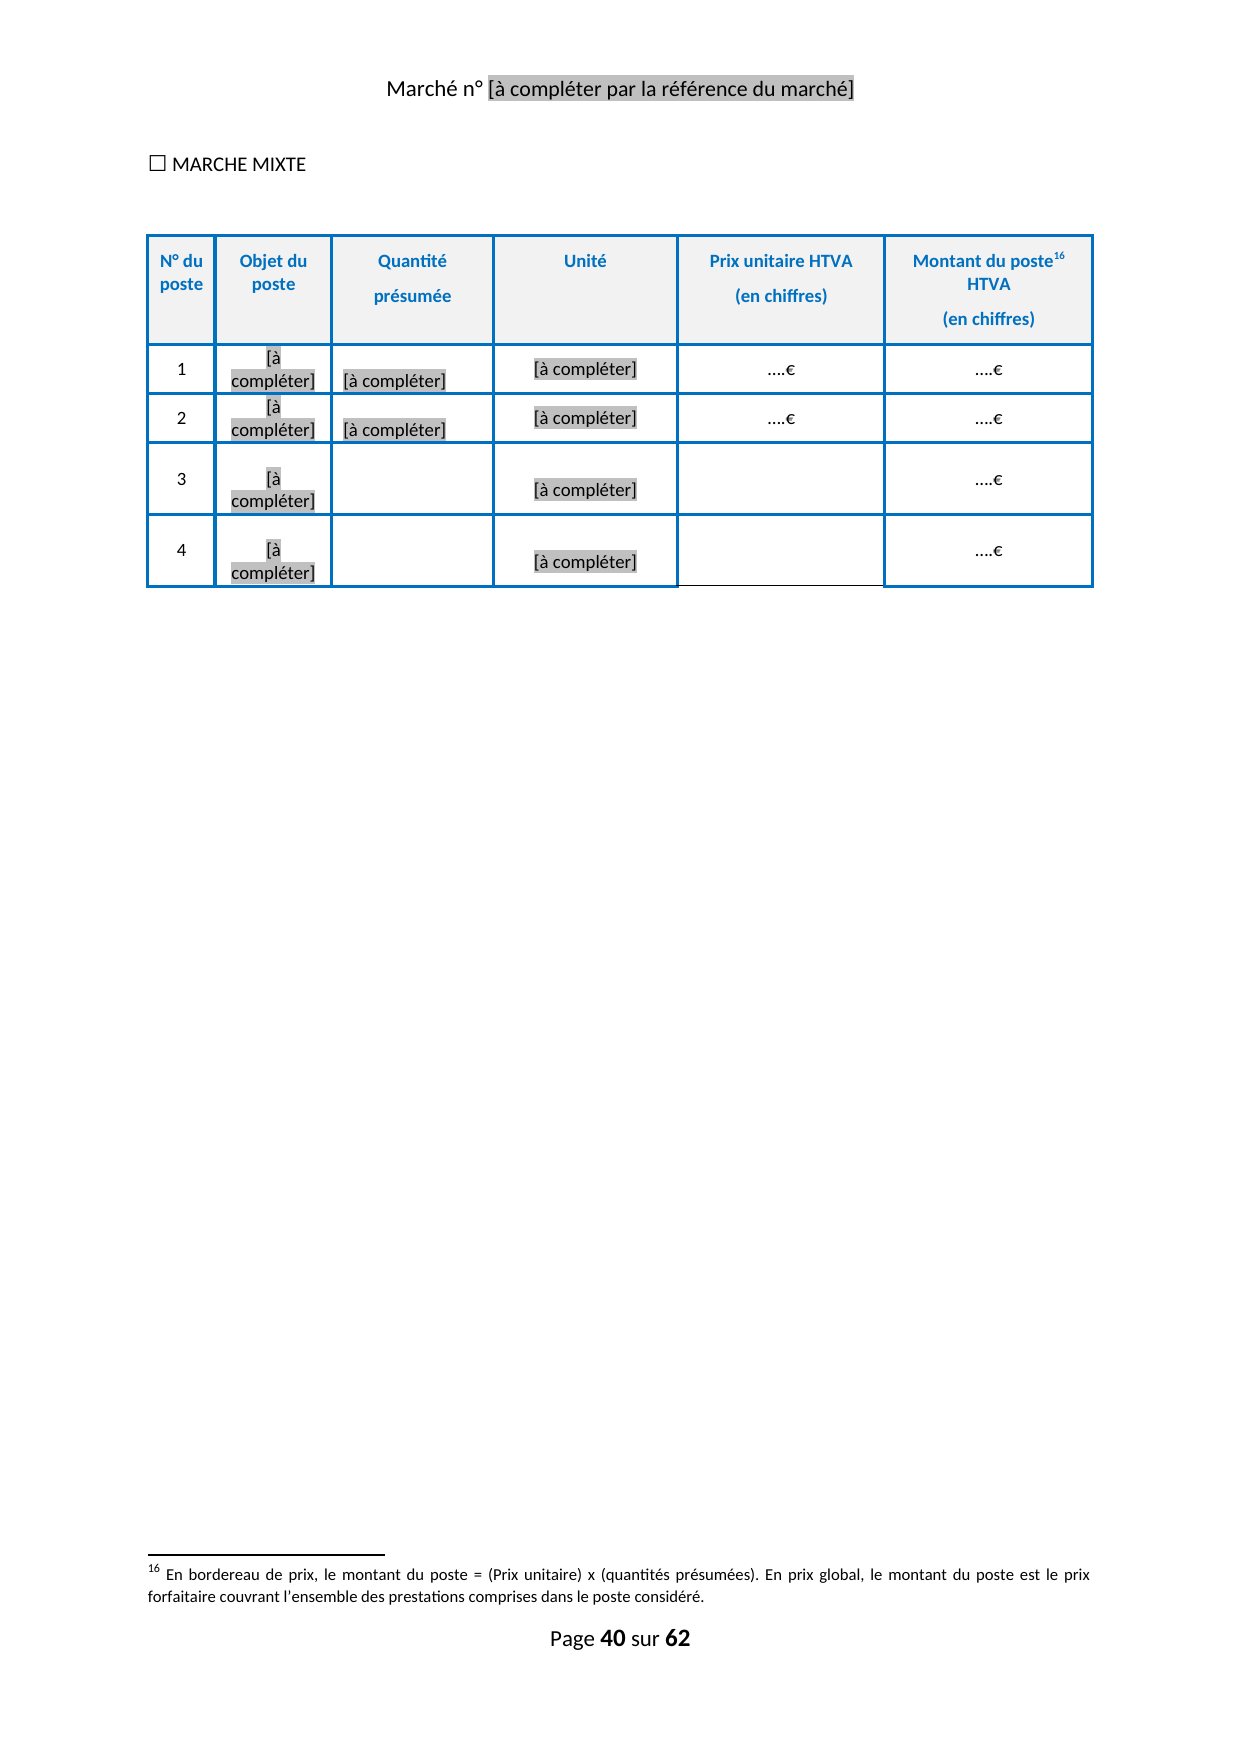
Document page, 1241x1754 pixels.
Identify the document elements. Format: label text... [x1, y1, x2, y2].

table_cell ….€ [886, 516, 1091, 584]
table_cell [217, 346, 266, 392]
table_cell [333, 444, 492, 513]
table_header Objet du poste [217, 237, 330, 343]
table_cell [679, 516, 883, 584]
table_cell [495, 444, 676, 513]
table_cell [333, 395, 492, 441]
table_header Unité [495, 237, 676, 343]
table_cell ….€ [679, 395, 883, 441]
table_cell [281, 395, 330, 441]
table_cell 3 [149, 444, 213, 513]
table_cell 2 [149, 395, 213, 441]
table_cell [679, 444, 883, 513]
table_cell [495, 516, 676, 584]
table_cell ….€ [886, 395, 1091, 441]
table_cell [217, 395, 266, 441]
table_cell [495, 395, 676, 441]
table_cell 4 [149, 516, 213, 584]
table_cell [333, 346, 492, 392]
text MARCHE MIXTE [148, 148, 1093, 177]
table_cell ….€ [679, 346, 883, 392]
table_cell ….€ [886, 346, 1091, 392]
table_cell [281, 346, 330, 392]
table_cell [495, 346, 676, 392]
table_header N° du poste [149, 237, 213, 343]
table_header Prix unitaire HTVA (en chiffres) [679, 237, 883, 343]
table_header Montant du poste HTVA (en chiffres) [886, 237, 1091, 343]
table_cell [217, 444, 330, 513]
table_header Quantité présumée [333, 237, 492, 343]
table_cell 1 [149, 346, 213, 392]
table_cell [217, 516, 330, 584]
table_cell ….€ [886, 444, 1091, 513]
table_cell [333, 516, 492, 584]
